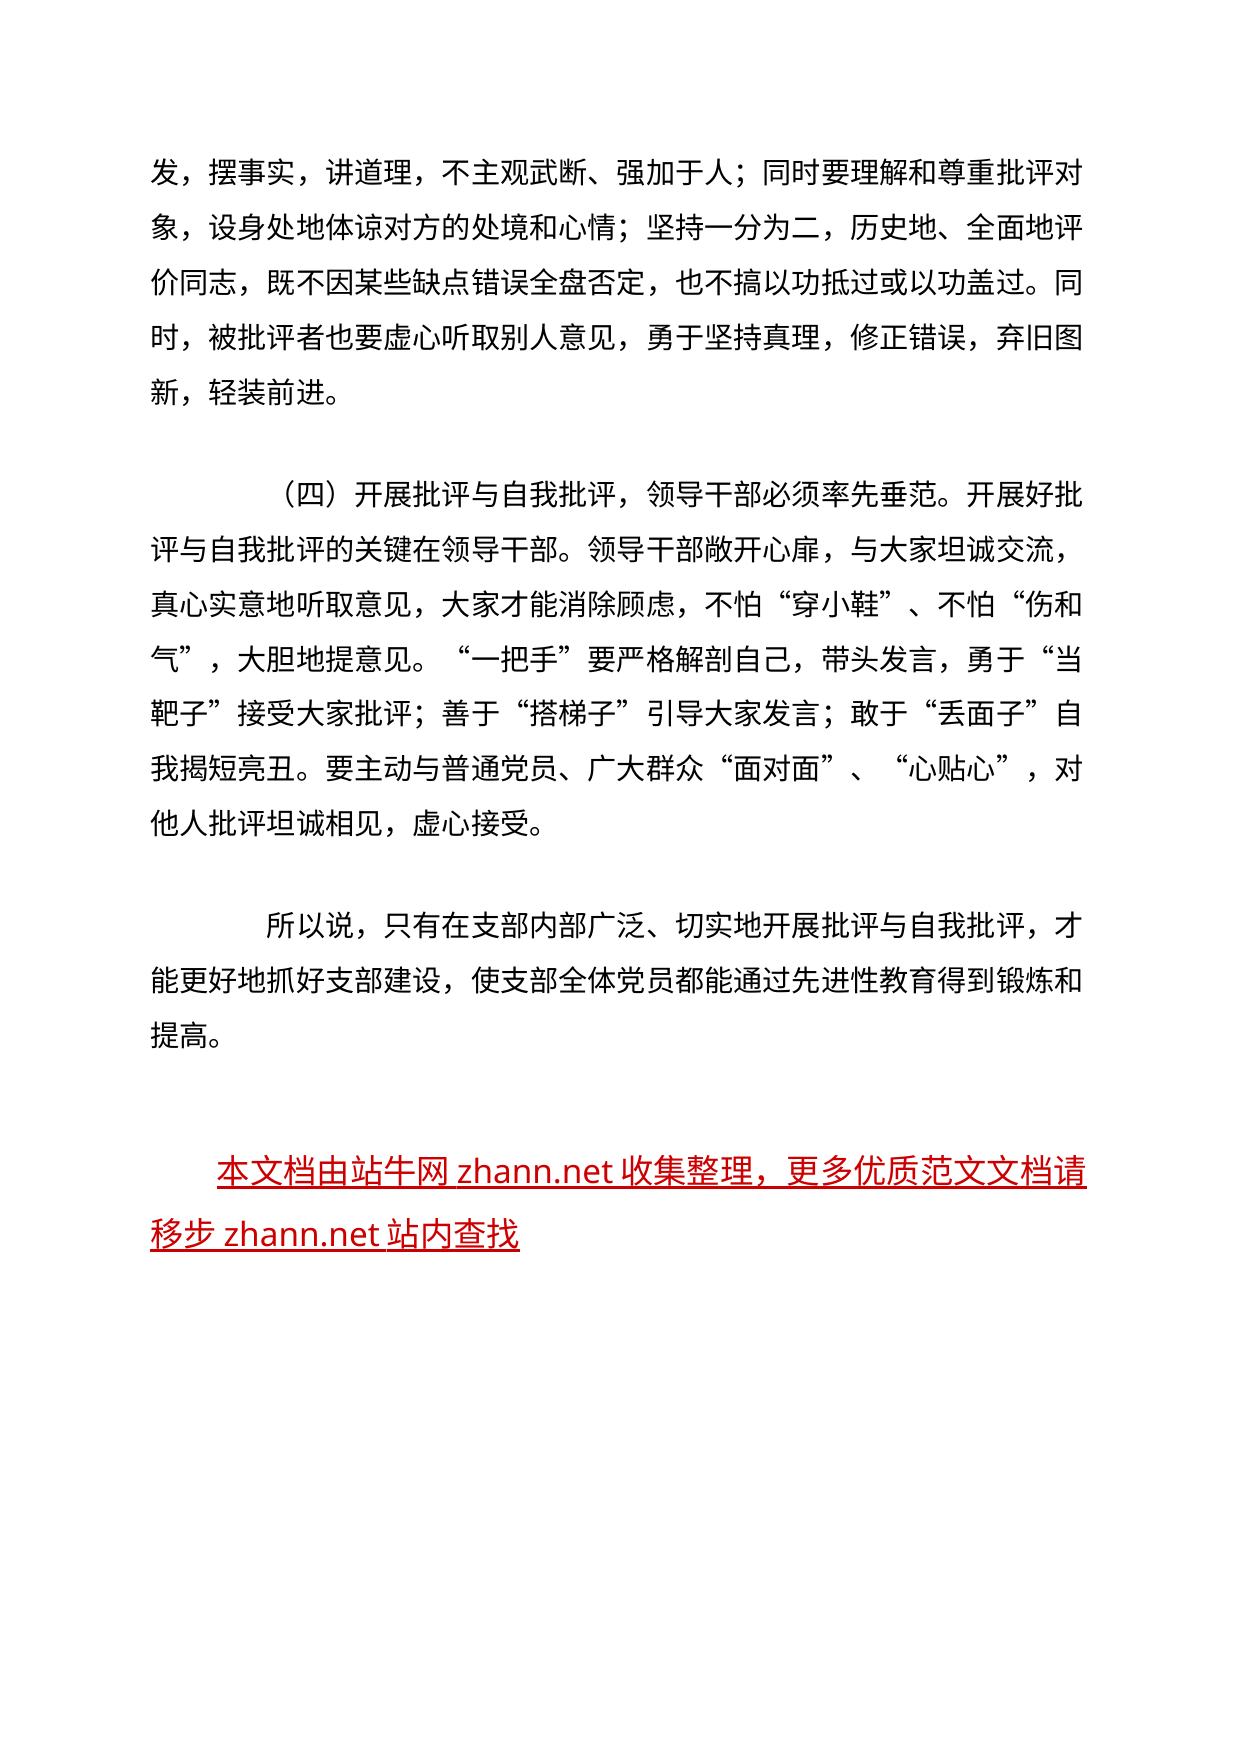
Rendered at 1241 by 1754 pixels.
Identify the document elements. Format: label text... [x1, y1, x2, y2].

text 本文档由站牛网zhann.net收集整理，更多优质范文文档请移步zhann.net站内查找 [150, 1145, 1090, 1257]
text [150, 150, 1090, 412]
text 所以说，只有在支部内部广泛、切实地开展批评与自我批评，才能更好地抓好支部建设，使支部全体党员都能通过先进性教育得到锻炼和提高。 [150, 902, 1090, 1054]
text （四）开展批评与自我批评，领导干部必须率先垂范。开展好批评与自我批评的关键在领导干部。领导干部敞开心扉，与大家坦诚交流，真心实意地听取意见，大家才能消除顾虑，不怕“穿小鞋”、不怕“伤和气”，大胆地提意见。“一把手”要严格解剖自己，带头发言，勇于“当靶子”接受大家批评；善于“搭梯子”引导大家发言；敢于“丢面子”自我揭短亮丑。要主动与普通党员、广大群众“面对面”、“心贴心”，对他人批评坦诚相见，虚心接受。 [150, 471, 1090, 843]
